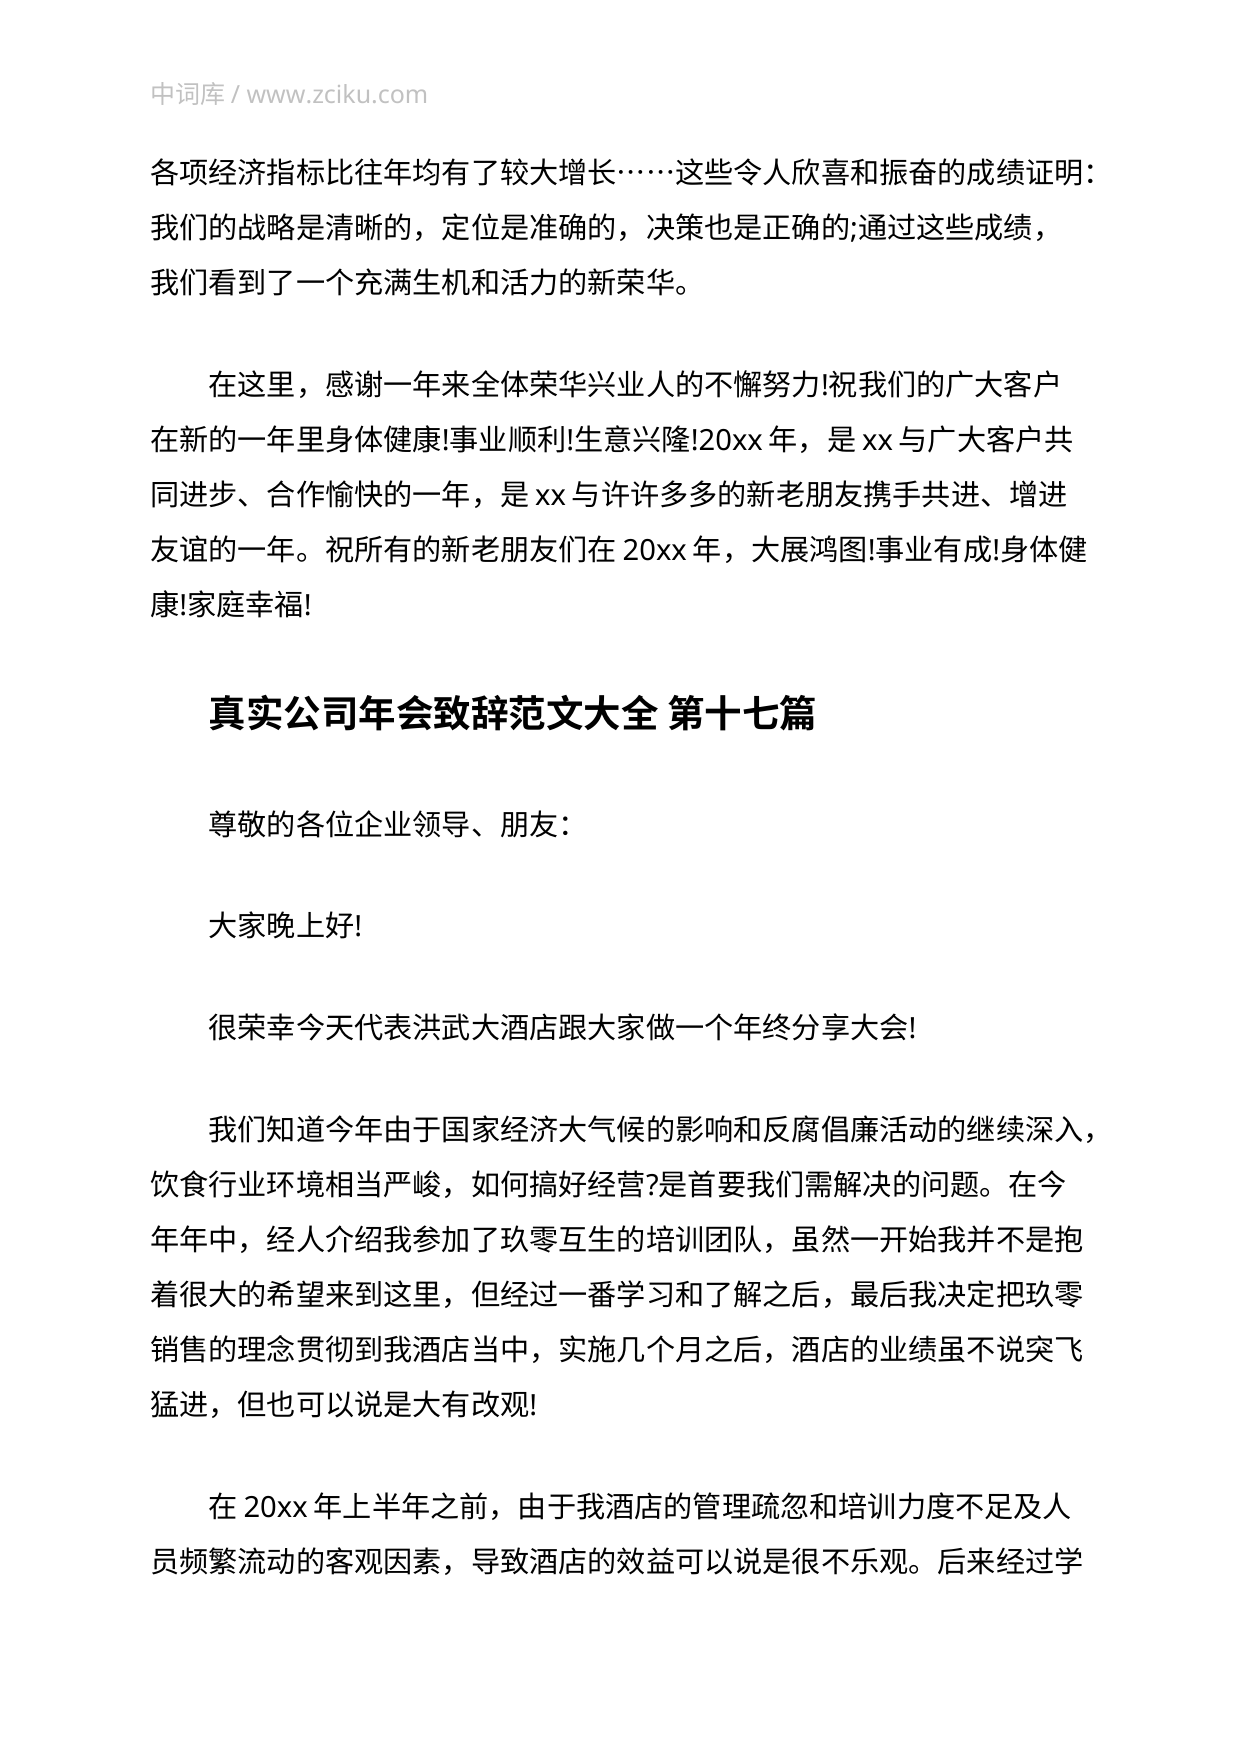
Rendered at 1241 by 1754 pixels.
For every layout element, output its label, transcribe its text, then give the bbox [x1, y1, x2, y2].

text 很荣幸今天代表洪武大酒店跟大家做一个年终分享大会! [150, 1005, 1090, 1047]
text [150, 150, 1090, 302]
text 真实公司年会致辞范文大全 第十七篇 [150, 684, 1090, 738]
text 我们知道今年由于国家经济大气候的影响和反腐倡廉活动的继续深入，饮食行业环境相当严峻，如何搞好经营?是首要我们需解决的问题。在今年年中，经人介绍我参加了玖零互生的培训团队，虽然一开始我并不是抱着很大的希望来到这里，但经过一番学习和了解之后，最后我决定把玖零销售的理念贯彻到我酒店当中，实施几个月之后，酒店的业绩虽不说突飞猛进，但也可以说是大有改观! [150, 1107, 1090, 1424]
text 尊敬的各位企业领导、朋友： [150, 801, 1090, 843]
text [150, 1483, 1090, 1581]
text 在这里，感谢一年来全体荣华兴业人的不懈努力!祝我们的广大客户在新的一年里身体健康!事业顺利!生意兴隆!20xx年，是xx与广大客户共同进步、合作愉快的一年，是xx与许许多多的新老朋友携手共进、增进友谊的一年。祝所有的新老朋友们在20xx年，大展鸿图!事业有成!身体健康!家庭幸福! [150, 362, 1090, 624]
text 大家晚上好! [150, 903, 1090, 945]
